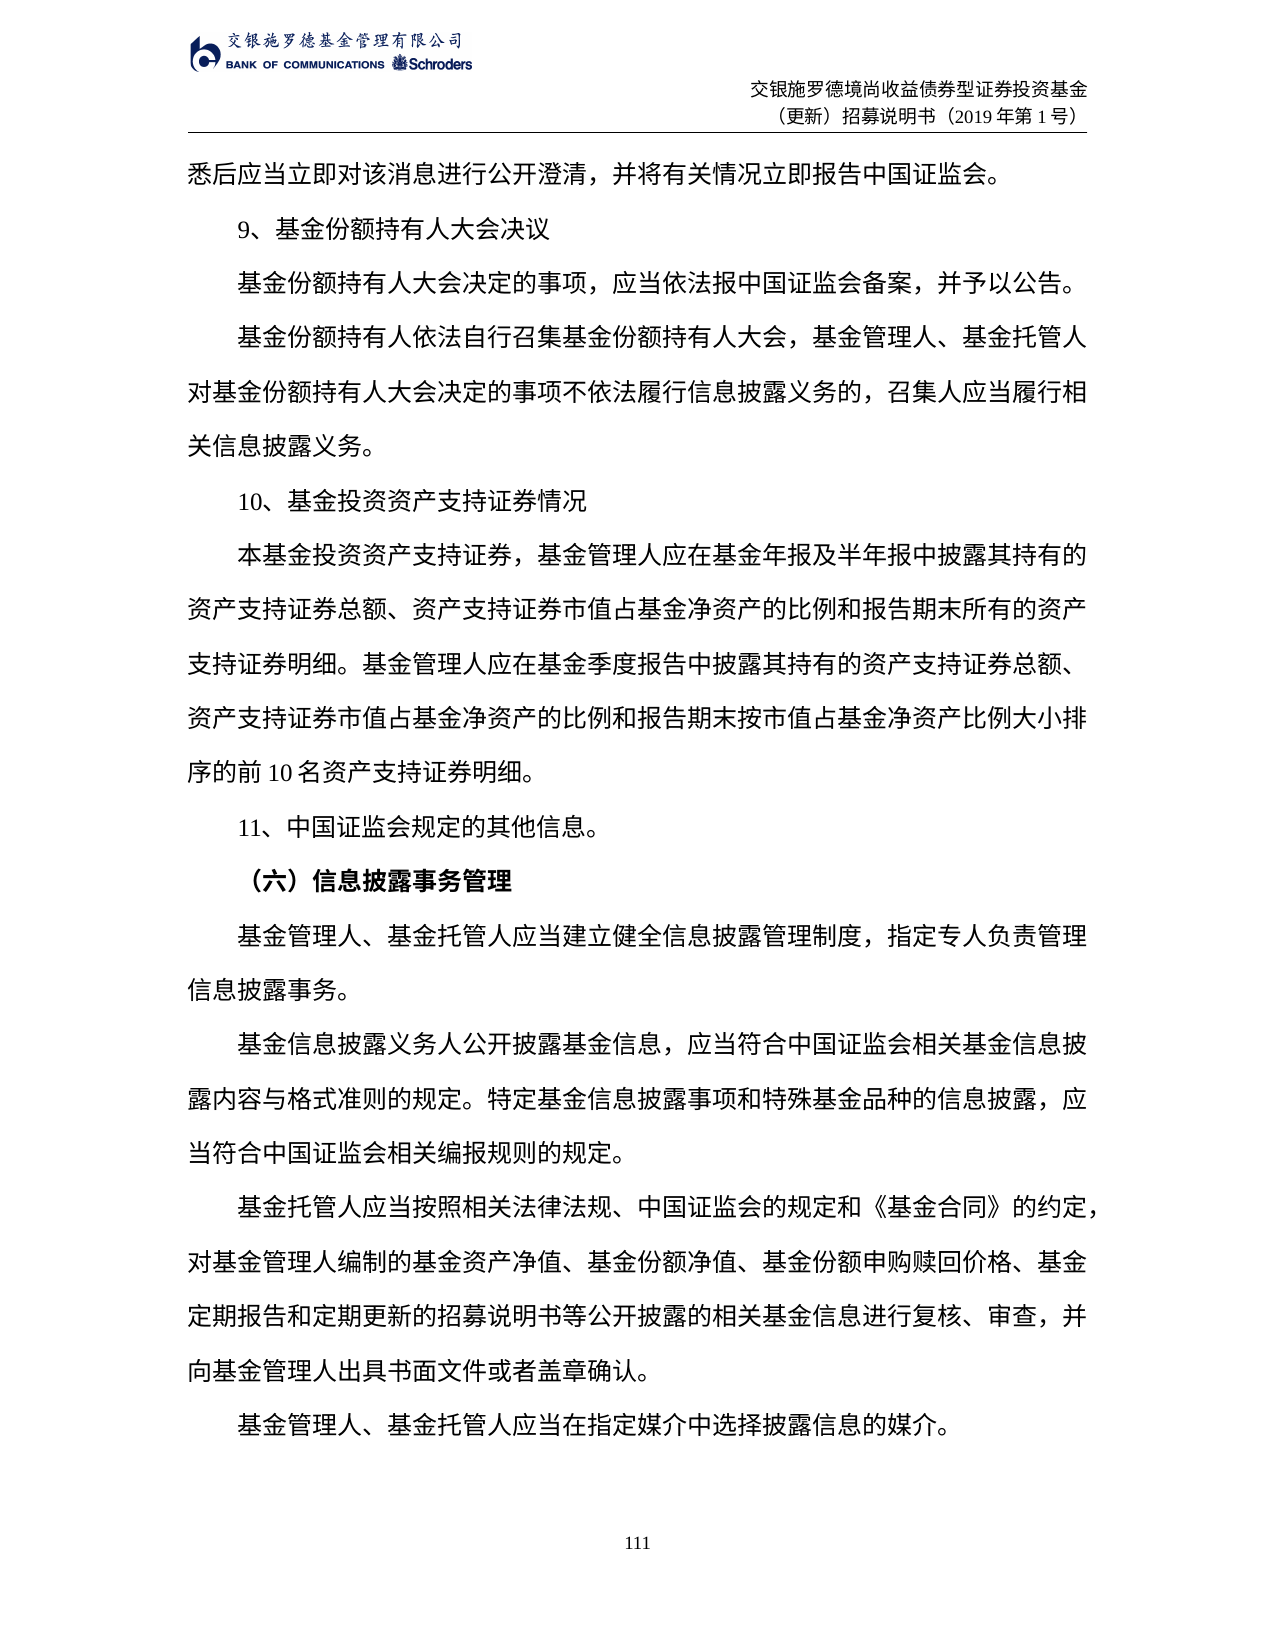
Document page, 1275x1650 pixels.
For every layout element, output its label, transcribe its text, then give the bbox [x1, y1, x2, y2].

text 基金信息披露义务人公开披露基金信息，应当符合中国证监会相关基金信息披露内容与格式准则的规定。特定基金信息披露事项和特殊基金品种的信息披露，应当符合中国证监会相关编报规则的规定。 [187, 1025, 1087, 1170]
text 9、基金份额持有人大会决议 [187, 209, 1087, 245]
text 基金托管人应当按照相关法律法规、中国证监会的规定和《基金合同》的约定，对基金管理人编制的基金资产净值、基金份额净值、基金份额申购赎回价格、基金定期报告和定期更新的招募说明书等公开披露的相关基金信息进行复核、审查，并向基金管理人出具书面文件或者盖章确认。 [187, 1188, 1087, 1387]
text （六）信息披露事务管理 [187, 862, 1087, 898]
text 基金份额持有人依法自行召集基金份额持有人大会，基金管理人、基金托管人对基金份额持有人大会决定的事项不依法履行信息披露义务的，召集人应当履行相关信息披露义务。 [187, 318, 1087, 463]
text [187, 155, 1087, 191]
text 本基金投资资产支持证券，基金管理人应在基金年报及半年报中披露其持有的资产支持证券总额、资产支持证券市值占基金净资产的比例和报告期末所有的资产支持证券明细。基金管理人应在基金季度报告中披露其持有的资产支持证券总额、资产支持证券市值占基金净资产的比例和报告期末按市值占基金净资产比例大小排序的前10名资产支持证券明细。 [187, 535, 1087, 789]
text 10、基金投资资产支持证券情况 [187, 481, 1087, 517]
text 基金管理人、基金托管人应当在指定媒介中选择披露信息的媒介。 [187, 1405, 1087, 1442]
picture [190, 32, 472, 72]
text 基金管理人、基金托管人应当建立健全信息披露管理制度，指定专人负责管理信息披露事务。 [187, 916, 1087, 1007]
text 11、中国证监会规定的其他信息。 [187, 807, 1087, 843]
text 基金份额持有人大会决定的事项，应当依法报中国证监会备案，并予以公告。 [187, 263, 1087, 300]
